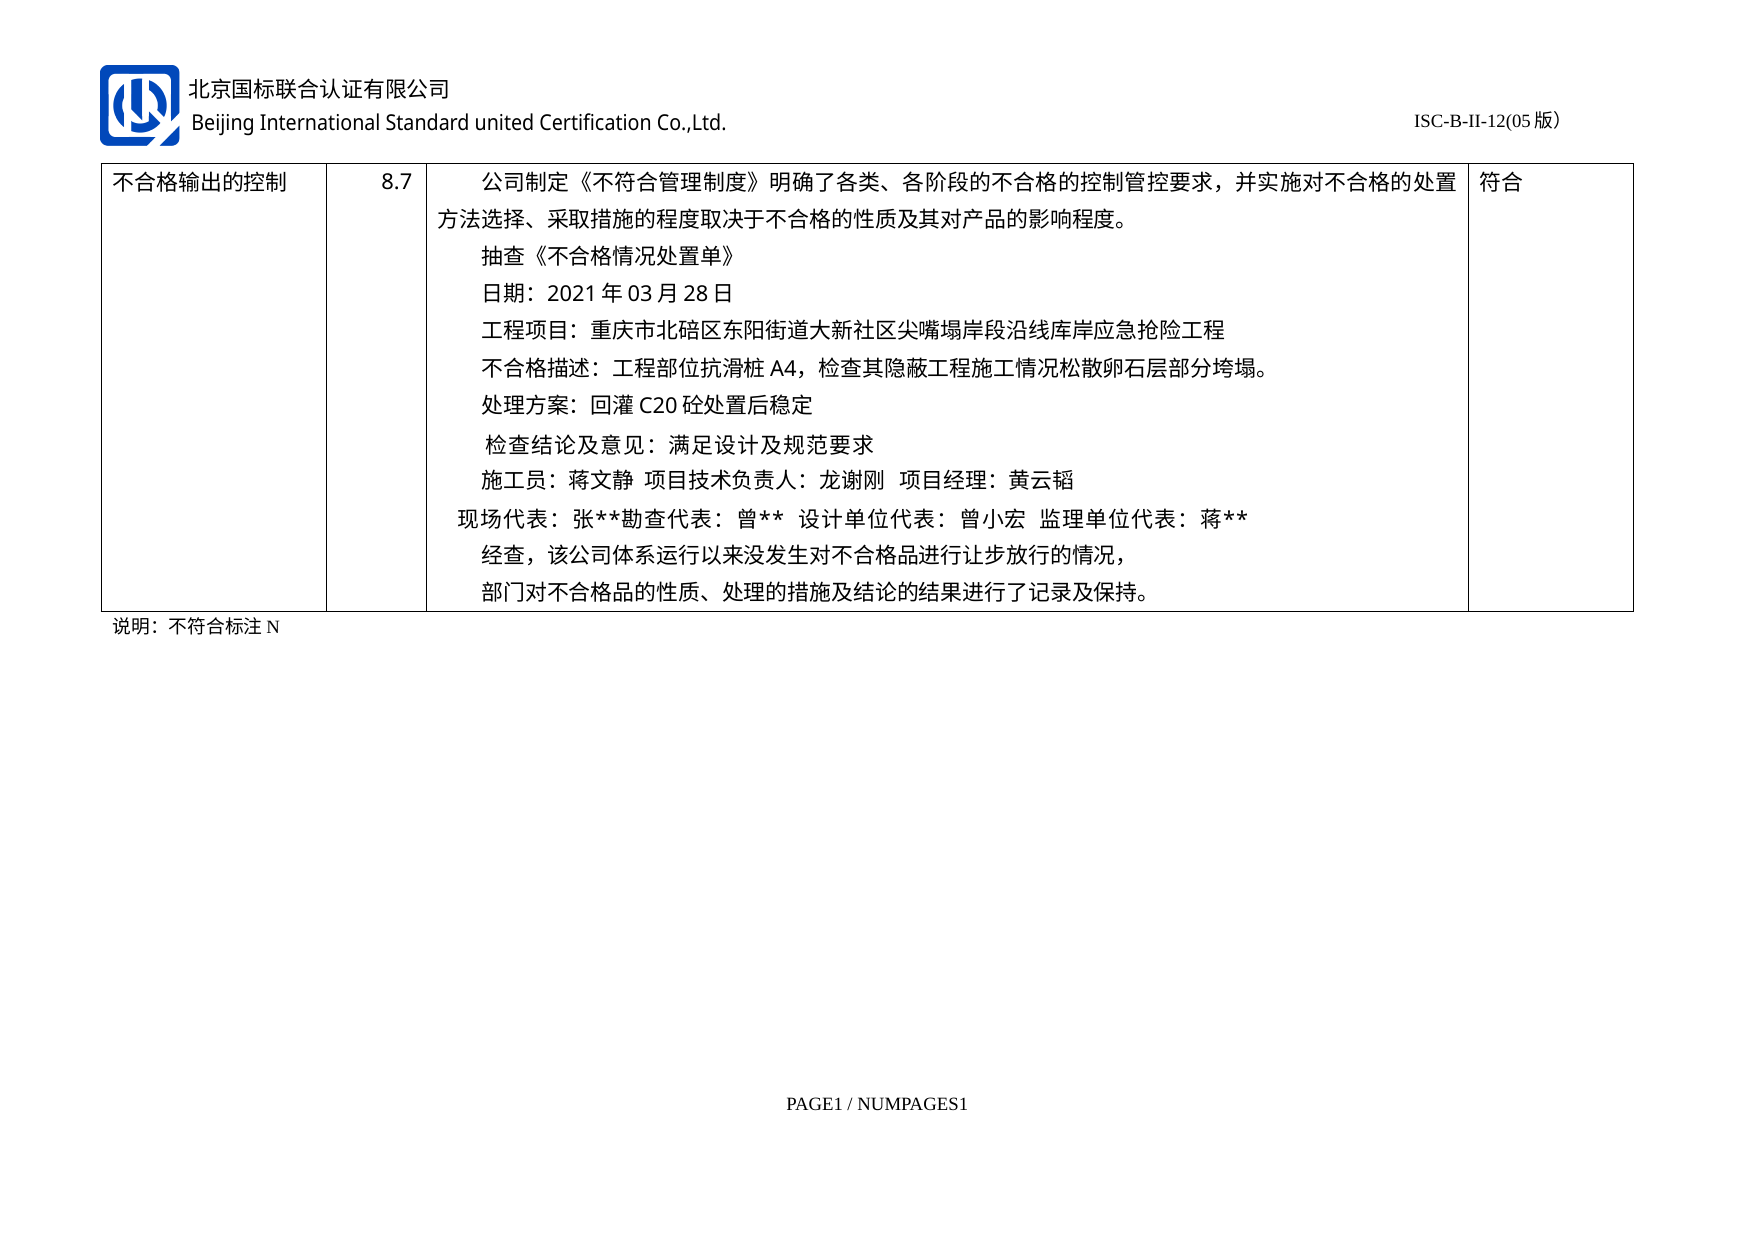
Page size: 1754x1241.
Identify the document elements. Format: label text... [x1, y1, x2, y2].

text 说明：不符合标注N [112, 612, 1641, 639]
picture [100, 65, 180, 146]
table_cell 公司制定《不符合管理制度》明确了各类、各阶段的不合格的控制管控要求，并实施对不合格的处置方法选择、采取措施的程度取决于不合格的性质及其对产品的影响程度。 抽查《不合格情况处置单》 日期：2021年03月28日 工程项目：重庆市北碚区东阳街道大新社区尖嘴塌岸段沿线库岸应急抢险工程 不合格描述：工程部位抗滑桩A4，检查其隐蔽工程施工情况松散卵石层部分垮塌。 处理方案：回灌C20砼处置后稳定 检查结论及意见：满足设计及规范要求 施工员：蒋文静 项目技术负责人：龙谢刚 项目经理：黄云韬 现场代表：张**勘查代表：曾** 设计单位代表：曾小宏 监理单位代表：蒋** 经查，该公司体系运行以来没发生对不合格品进行让步放行的情况， 部门对不合格品的性质、处理的措施及结论的结果进行了记录及保持。 [427, 164, 1468, 611]
table_cell 不合格输出的控制 [102, 164, 326, 611]
table_cell 符合 [1469, 164, 1633, 611]
table_cell 8.7 [327, 164, 426, 611]
